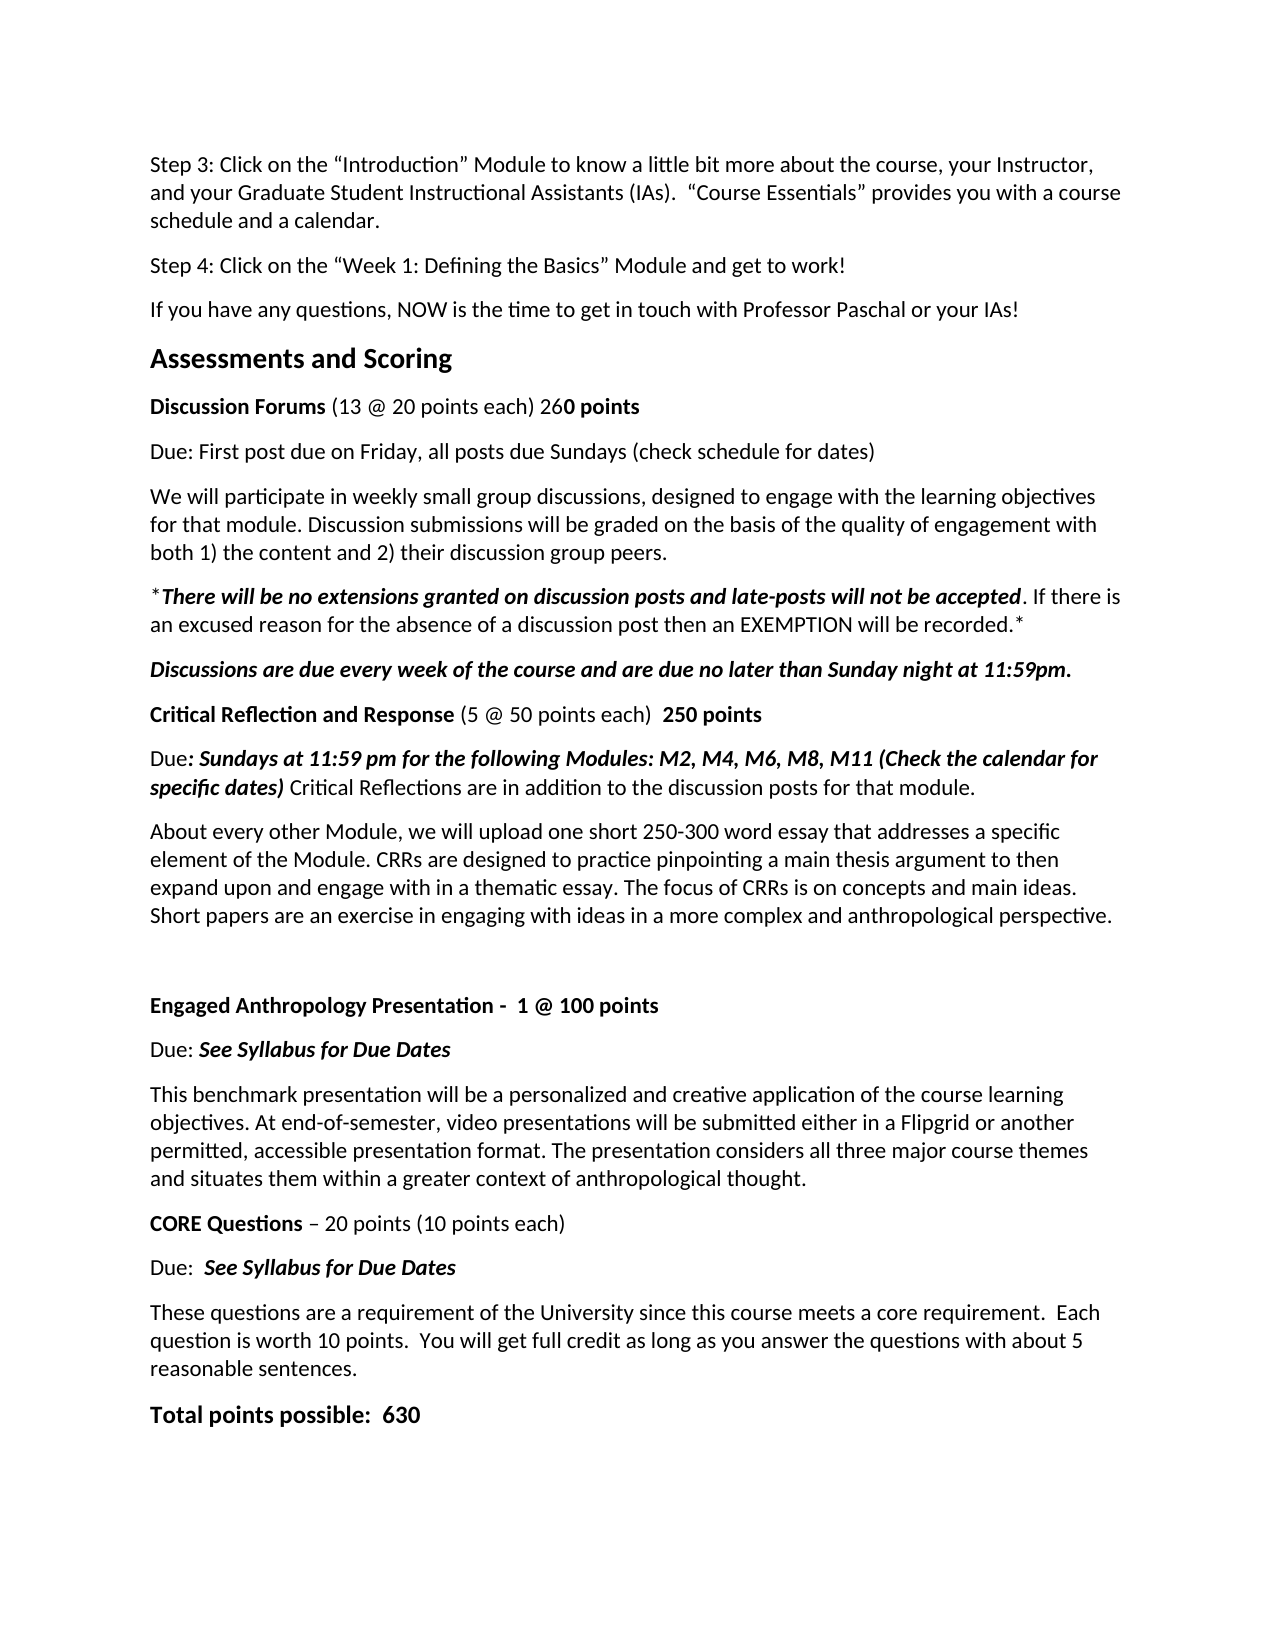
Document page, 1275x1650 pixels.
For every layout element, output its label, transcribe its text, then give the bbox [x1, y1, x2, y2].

text Due: See Syllabus for Due Dates [150, 1035, 1125, 1063]
text CORE Questions – 20 points (10 points each) [150, 1209, 1125, 1237]
text Discussion Forums (13 @ 20 points each) 260 points [150, 392, 1125, 420]
text *There will be no extensions granted on discussion posts and late-posts will not be accepted. If there is an excused reason for the absence of a discussion post then an EXEMPTION will be recorded.* [150, 582, 1125, 638]
text Engaged Anthropology Presentation - 1 @ 100 points [150, 991, 1125, 1019]
text We will participate in weekly small group discussions, designed to engage with the learning objectives for that module. Discussion submissions will be graded on the basis of the quality of engagement with both 1) the content and 2) their discussion group peers. [150, 482, 1125, 566]
text Due: Sundays at 11:59 pm for the following Modules: M2, M4, M6, M8, M11 (Check the calendar for specific dates) Critical Reflections are in addition to the discussion posts for that module. [150, 744, 1125, 801]
text Due: First post due on Friday, all posts due Sundays (check schedule for dates) [150, 437, 1125, 465]
text This benchmark presentation will be a personalized and creative application of the course learning objectives. At end-of-semester, video presentations will be submitted either in a Flipgrid or another permitted, accessible presentation format. The presentation considers all three major course themes and situates them within a greater context of anthropological thought. [150, 1080, 1125, 1192]
text Discussions are due every week of the course and are due no later than Sunday night at 11:59pm. [150, 655, 1125, 683]
text Assessments and Scoring [150, 340, 1125, 376]
text Due: See Syllabus for Due Dates [150, 1253, 1125, 1282]
text Step 3: Click on the “Introduction” Module to know a little bit more about the course, your Instructor, and your Graduate Student Instructional Assistants (IAs). “Course Essentials” provides you with a course schedule and a calendar. [150, 150, 1125, 234]
text Step 4: Click on the “Week 1: Defining the Basics” Module and get to work! [150, 251, 1125, 279]
text These questions are a requirement of the University since this course meets a core requirement. Each question is worth 10 points. You will get full credit as long as you answer the questions with about 5 reasonable sentences. [150, 1298, 1125, 1382]
text If you have any questions, NOW is the time to get in touch with Professor Paschal or your IAs! [150, 295, 1125, 323]
text About every other Module, we will upload one short 250-300 word essay that addresses a specific element of the Module. CRRs are designed to practice pinpointing a main thesis argument to then expand upon and engage with in a thematic essay. The focus of CRRs is on concepts and main ideas. Short papers are an exercise in engaging with ideas in a more complex and anthropological perspective. [150, 817, 1125, 929]
text Critical Reflection and Response (5 @ 50 points each) 250 points [150, 700, 1125, 728]
text Total points possible: 630 [150, 1399, 1125, 1429]
